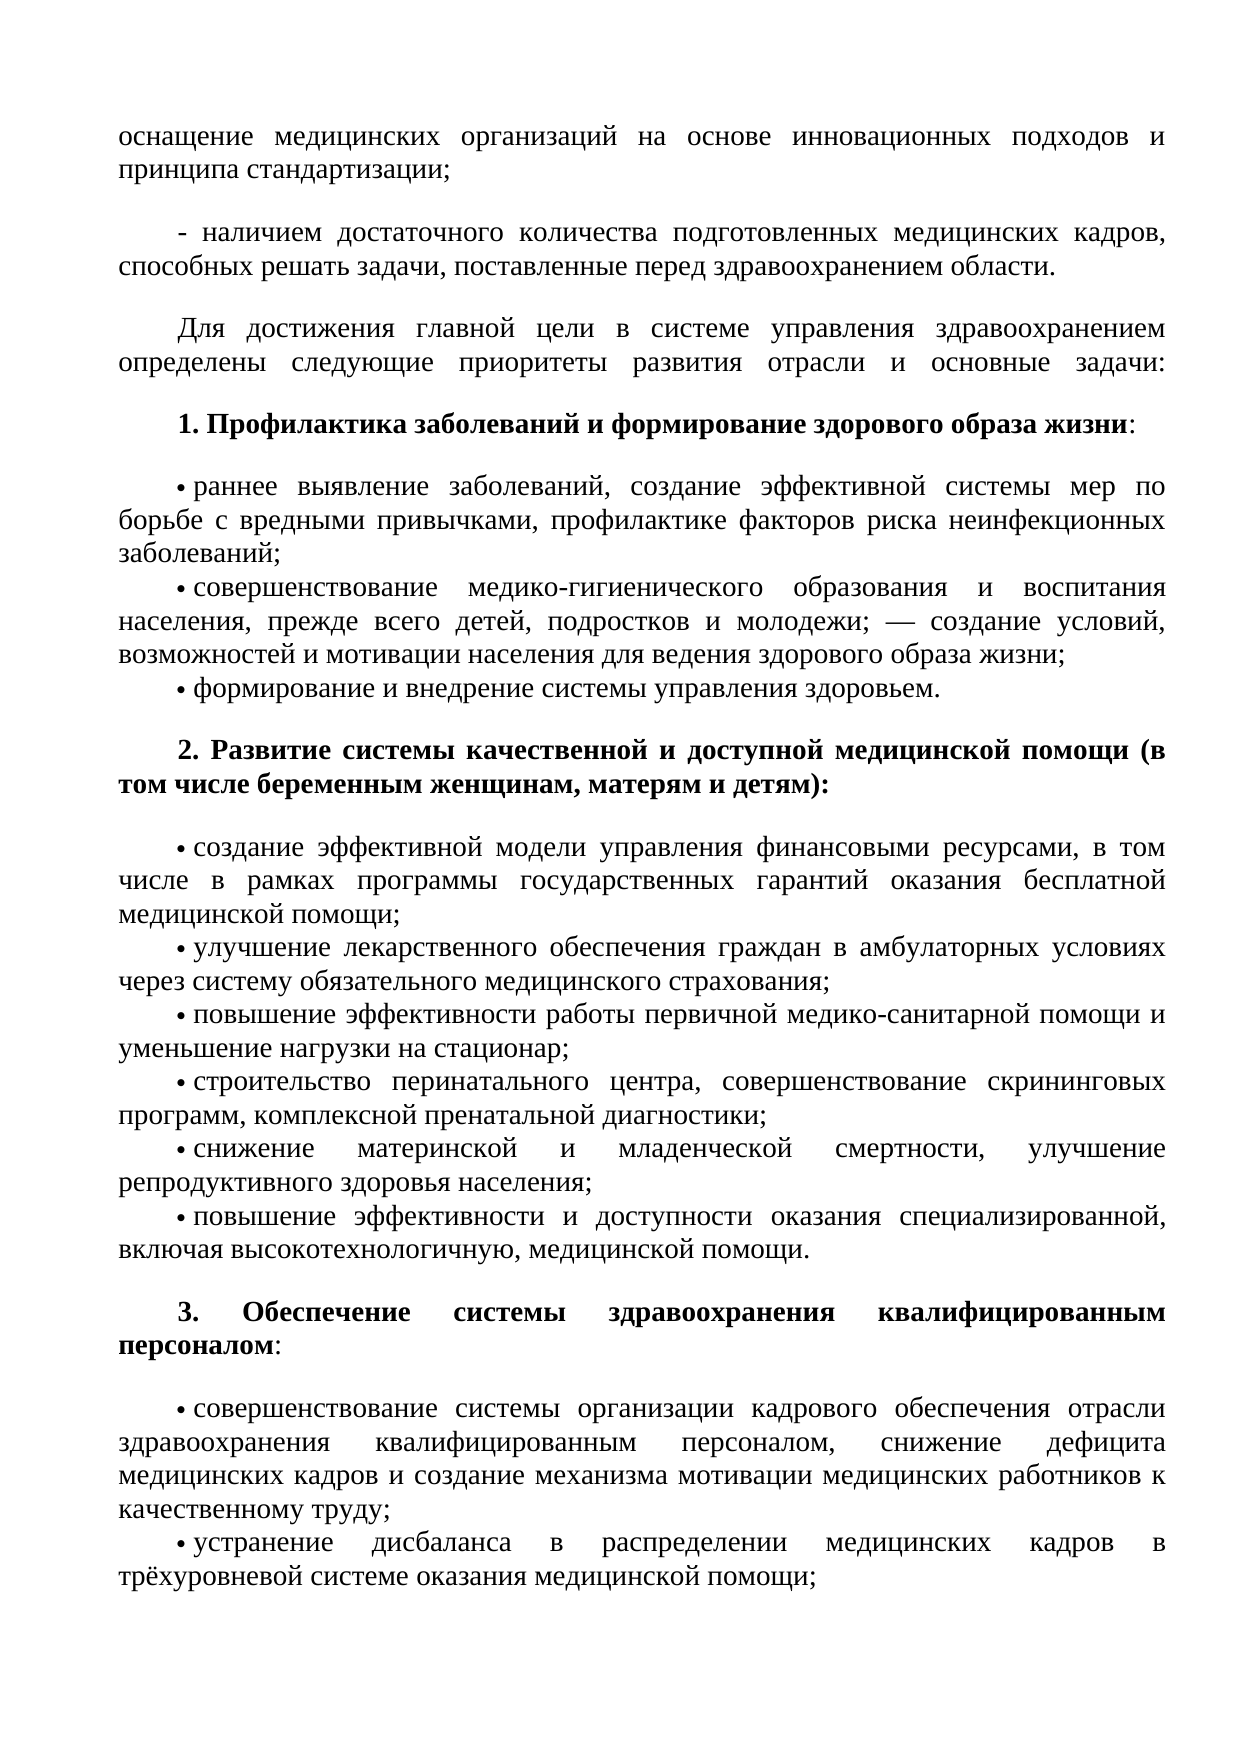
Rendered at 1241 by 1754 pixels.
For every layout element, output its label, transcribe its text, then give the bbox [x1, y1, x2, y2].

text 3. Обеспечение системы здравоохранения квалифицированным персоналом: [118, 1294, 1167, 1361]
list раннее выявление заболеваний, создание эффективной системы мер по борьбе с вредными привычками, профилактике факторов риска неинфекционных заболеваний; [118, 468, 1167, 569]
text - наличием достаточного количества подготовленных медицинских кадров, способных решать задачи, поставленные перед здравоохранением области. [118, 214, 1167, 281]
text 2. Развитие системы качественной и доступной медицинской помощи (в том числе беременным женщинам, матерям и детям): [118, 732, 1167, 799]
list совершенствование системы организации кадрового обеспечения отрасли здравоохранения квалифицированным персоналом, снижение дефицита медицинских кадров и создание механизма мотивации медицинских работников к качественному труду; [118, 1390, 1167, 1524]
list совершенствование медико-гигиенического образования и воспитания населения, прежде всего детей, подростков и молодежи; — создание условий, возможностей и мотивации населения для ведения здорового образа жизни; [118, 569, 1167, 670]
text Для достижения главной цели в системе управления здравоохранением определены следующие приоритеты развития отрасли и основные задачи: [118, 311, 1167, 406]
list повышение эффективности работы первичной медико-санитарной помощи и уменьшение нагрузки на стационар; [118, 996, 1167, 1063]
list повышение эффективности и доступности оказания специализированной, включая высокотехнологичную, медицинской помощи. [118, 1198, 1167, 1265]
list снижение материнской и младенческой смертности, улучшение репродуктивного здоровья населения; [118, 1131, 1167, 1198]
list улучшение лекарственного обеспечения граждан в амбулаторных условиях через систему обязательного медицинского страхования; [118, 929, 1167, 996]
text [118, 118, 1167, 185]
text 1. Профилактика заболеваний и формирование здорового образа жизни: [118, 406, 1167, 439]
list формирование и внедрение системы управления здоровьем. [118, 670, 1167, 703]
list строительство перинатального центра, совершенствование скрининговых программ, комплексной пренатальной диагностики; [118, 1063, 1167, 1131]
list устранение дисбаланса в распределении медицинских кадров в трёхуровневой системе оказания медицинской помощи; [118, 1524, 1167, 1591]
list создание эффективной модели управления финансовыми ресурсами, в том числе в рамках программы государственных гарантий оказания бесплатной медицинской помощи; [118, 829, 1167, 929]
